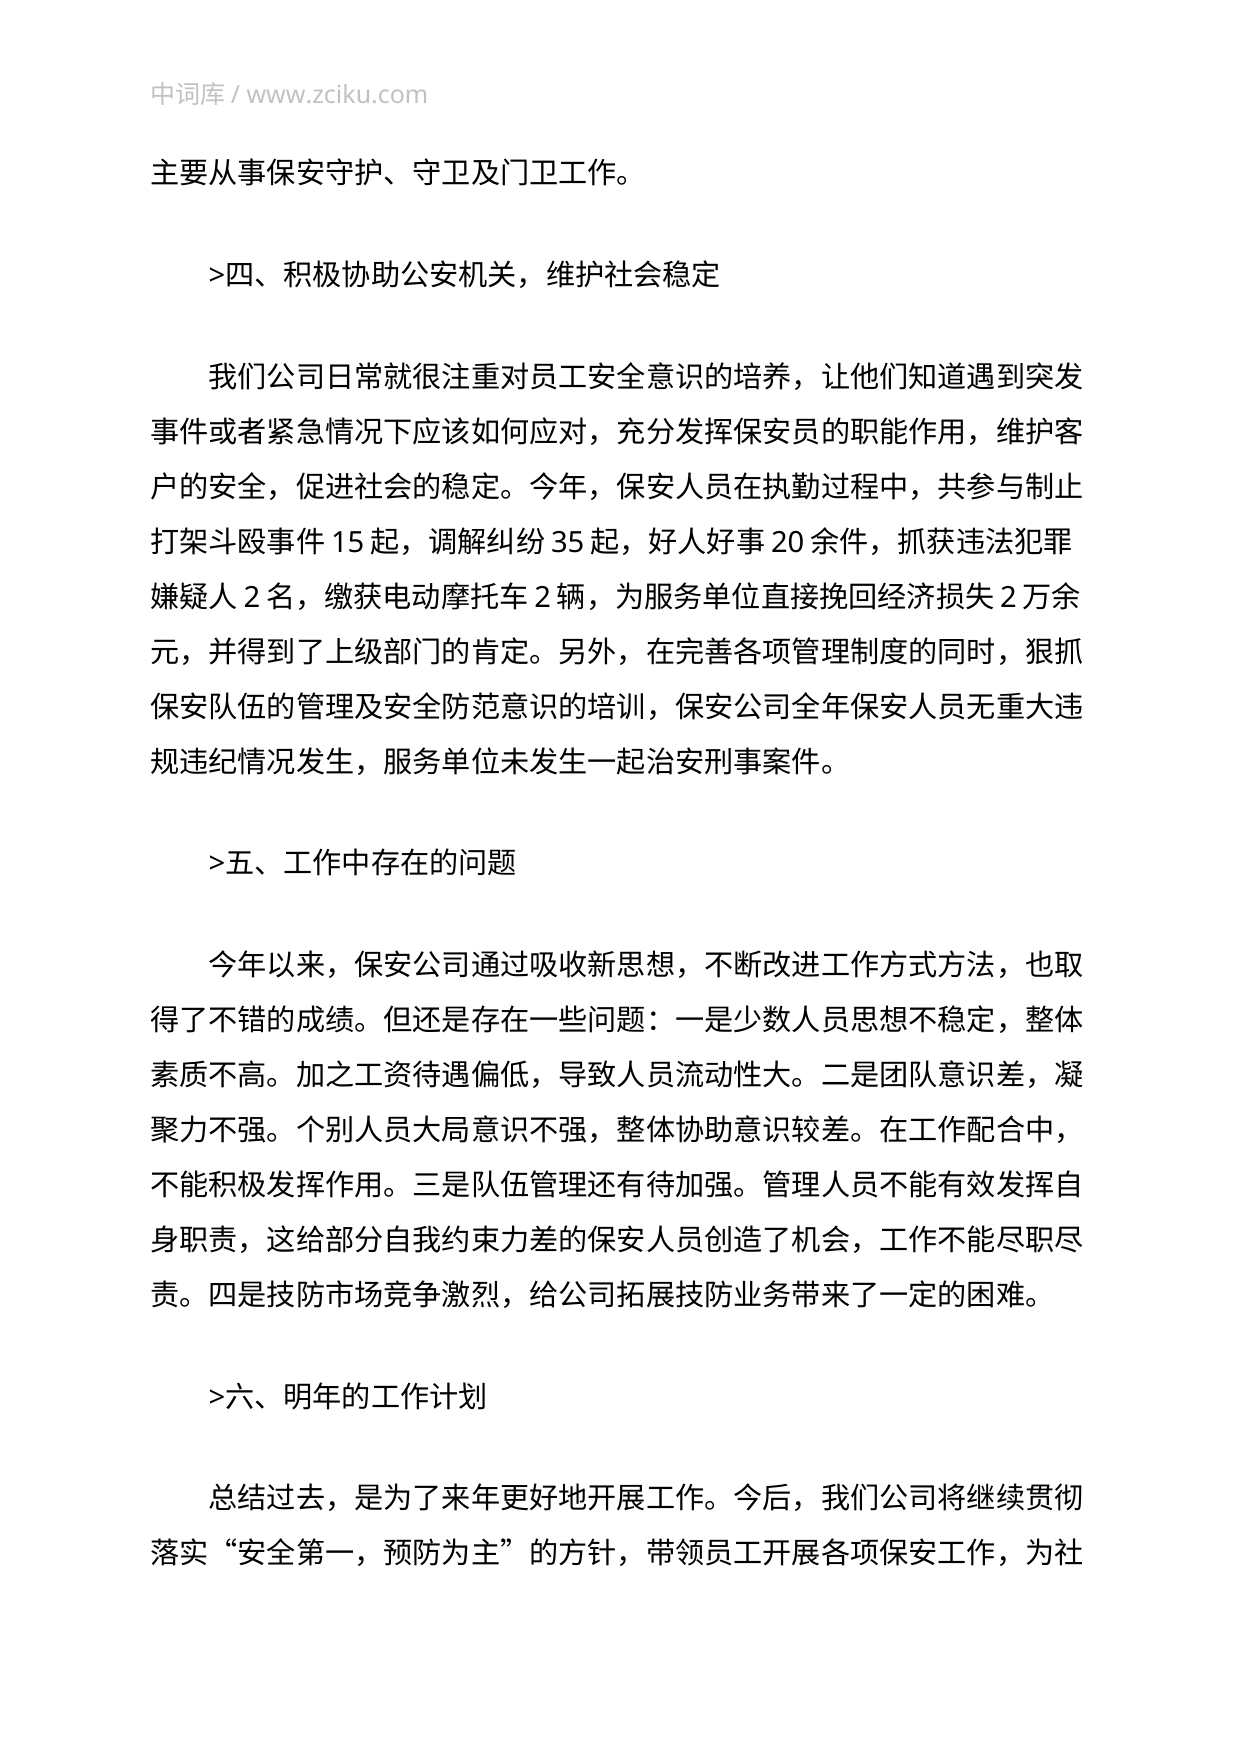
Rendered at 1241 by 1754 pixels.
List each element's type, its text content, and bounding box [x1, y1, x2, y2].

text >六、明年的工作计划 [150, 1373, 1090, 1416]
text >五、工作中存在的问题 [150, 840, 1090, 882]
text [150, 1475, 1090, 1572]
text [150, 150, 1090, 192]
text >四、积极协助公安机关，维护社会稳定 [150, 252, 1090, 294]
text 我们公司日常就很注重对员工安全意识的培养，让他们知道遇到突发事件或者紧急情况下应该如何应对，充分发挥保安员的职能作用，维护客户的安全，促进社会的稳定。今年，保安人员在执勤过程中，共参与制止打架斗殴事件15起，调解纠纷35起，好人好事20余件，抓获违法犯罪嫌疑人2名，缴获电动摩托车2辆，为服务单位直接挽回经济损失2万余元，并得到了上级部门的肯定。另外，在完善各项管理制度的同时，狠抓保安队伍的管理及安全防范意识的培训，保安公司全年保安人员无重大违规违纪情况发生，服务单位未发生一起治安刑事案件。 [150, 354, 1090, 781]
text 今年以来，保安公司通过吸收新思想，不断改进工作方式方法，也取得了不错的成绩。但还是存在一些问题：一是少数人员思想不稳定，整体素质不高。加之工资待遇偏低，导致人员流动性大。二是团队意识差，凝聚力不强。个别人员大局意识不强，整体协助意识较差。在工作配合中，不能积极发挥作用。三是队伍管理还有待加强。管理人员不能有效发挥自身职责，这给部分自我约束力差的保安人员创造了机会，工作不能尽职尽责。四是技防市场竞争激烈，给公司拓展技防业务带来了一定的困难。 [150, 942, 1090, 1314]
